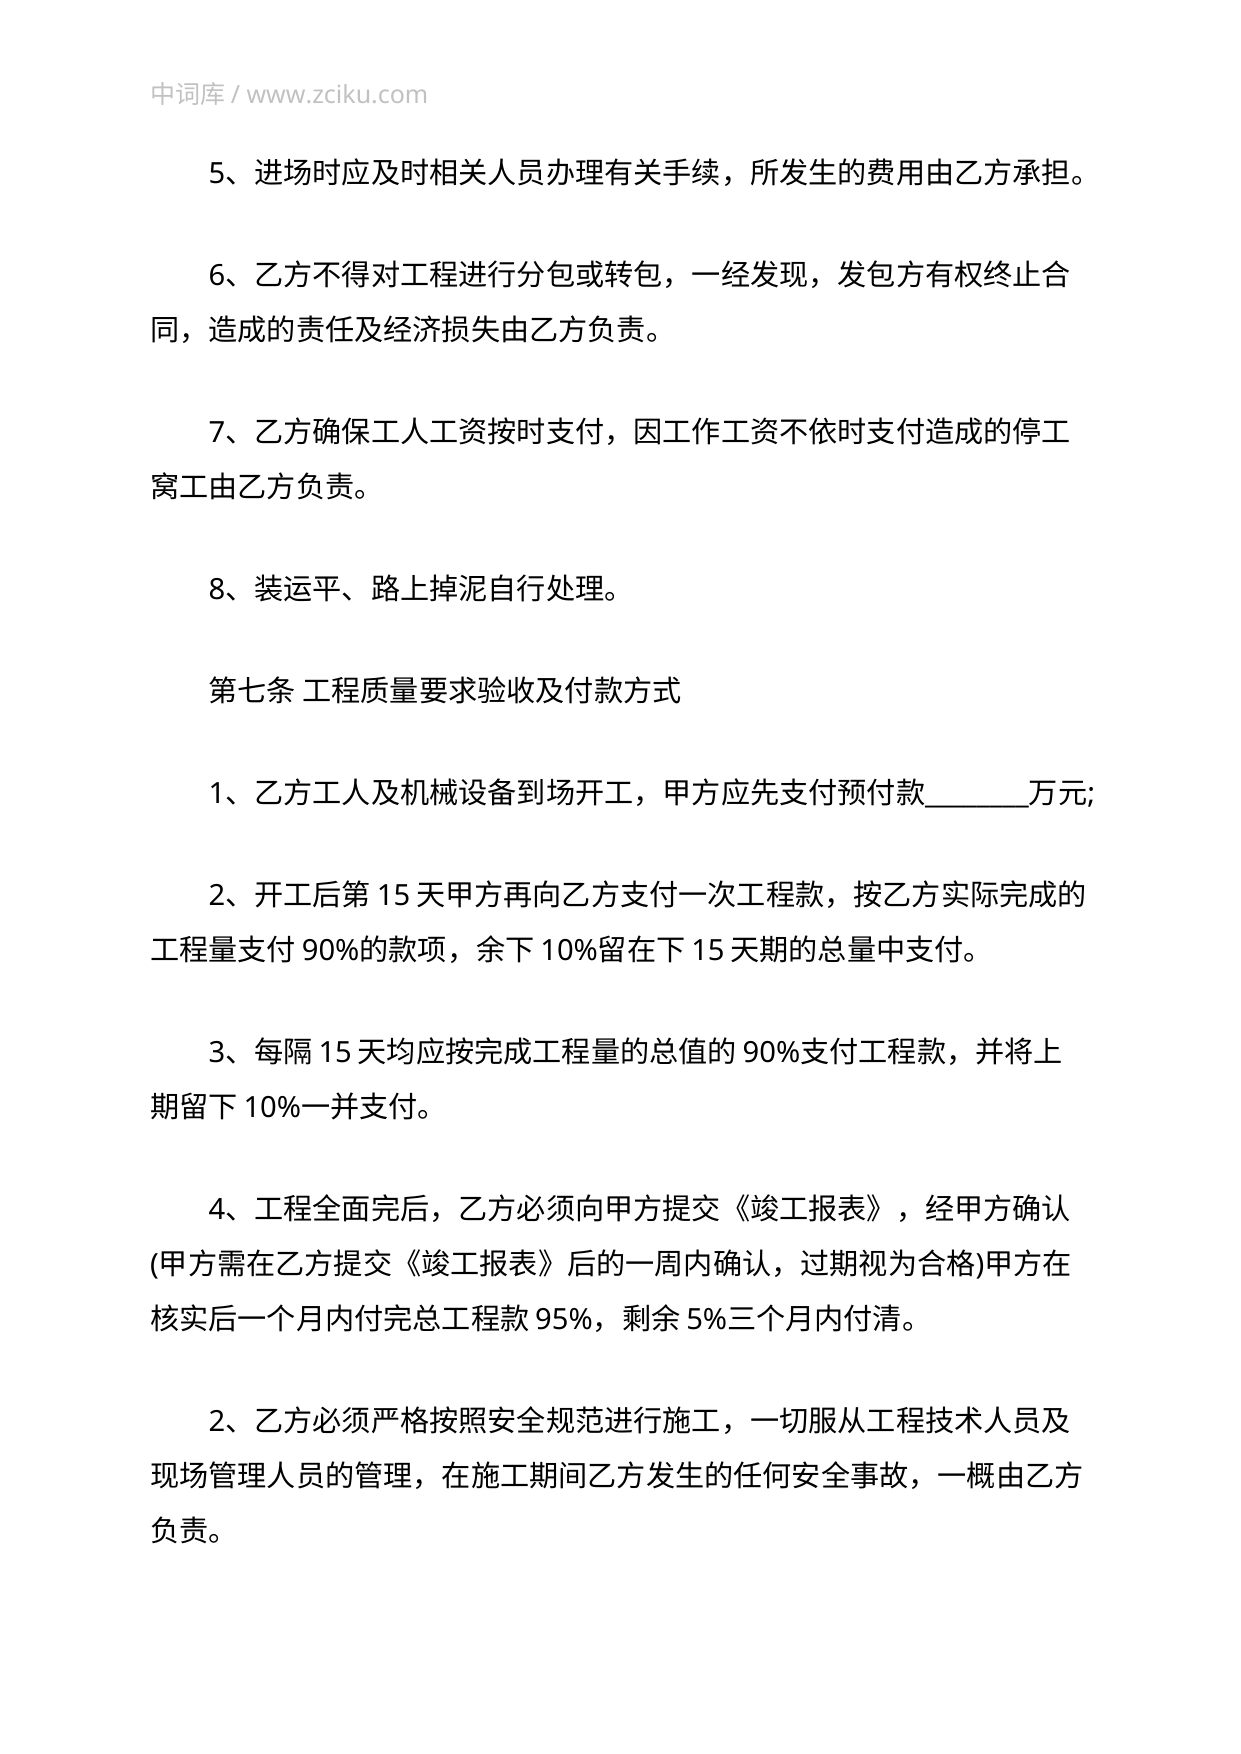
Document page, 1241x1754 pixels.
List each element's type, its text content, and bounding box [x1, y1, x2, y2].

text 3、每隔15天均应按完成工程量的总值的90%支付工程款，并将上期留下10%一并支付。 [150, 1028, 1090, 1126]
text 2、开工后第15天甲方再向乙方支付一次工程款，按乙方实际完成的工程量支付90%的款项，余下10%留在下15天期的总量中支付。 [150, 871, 1090, 969]
text 1、乙方工人及机械设备到场开工，甲方应先支付预付款________万元; [150, 769, 1090, 812]
text 8、装运平、路上掉泥自行处理。 [150, 566, 1090, 608]
text 4、工程全面完后，乙方必须向甲方提交《竣工报表》，经甲方确认(甲方需在乙方提交《竣工报表》后的一周内确认，过期视为合格)甲方在核实后一个月内付完总工程款95%，剩余5%三个月内付清。 [150, 1185, 1090, 1338]
text 6、乙方不得对工程进行分包或转包，一经发现，发包方有权终止合同，造成的责任及经济损失由乙方负责。 [150, 252, 1090, 349]
text 2、乙方必须严格按照安全规范进行施工，一切服从工程技术人员及现场管理人员的管理，在施工期间乙方发生的任何安全事故，一概由乙方负责。 [150, 1397, 1090, 1549]
text 7、乙方确保工人工资按时支付，因工作工资不依时支付造成的停工窝工由乙方负责。 [150, 409, 1090, 506]
text 第七条 工程质量要求验收及付款方式 [150, 667, 1090, 710]
text 5、进场时应及时相关人员办理有关手续，所发生的费用由乙方承担。 [150, 150, 1090, 192]
